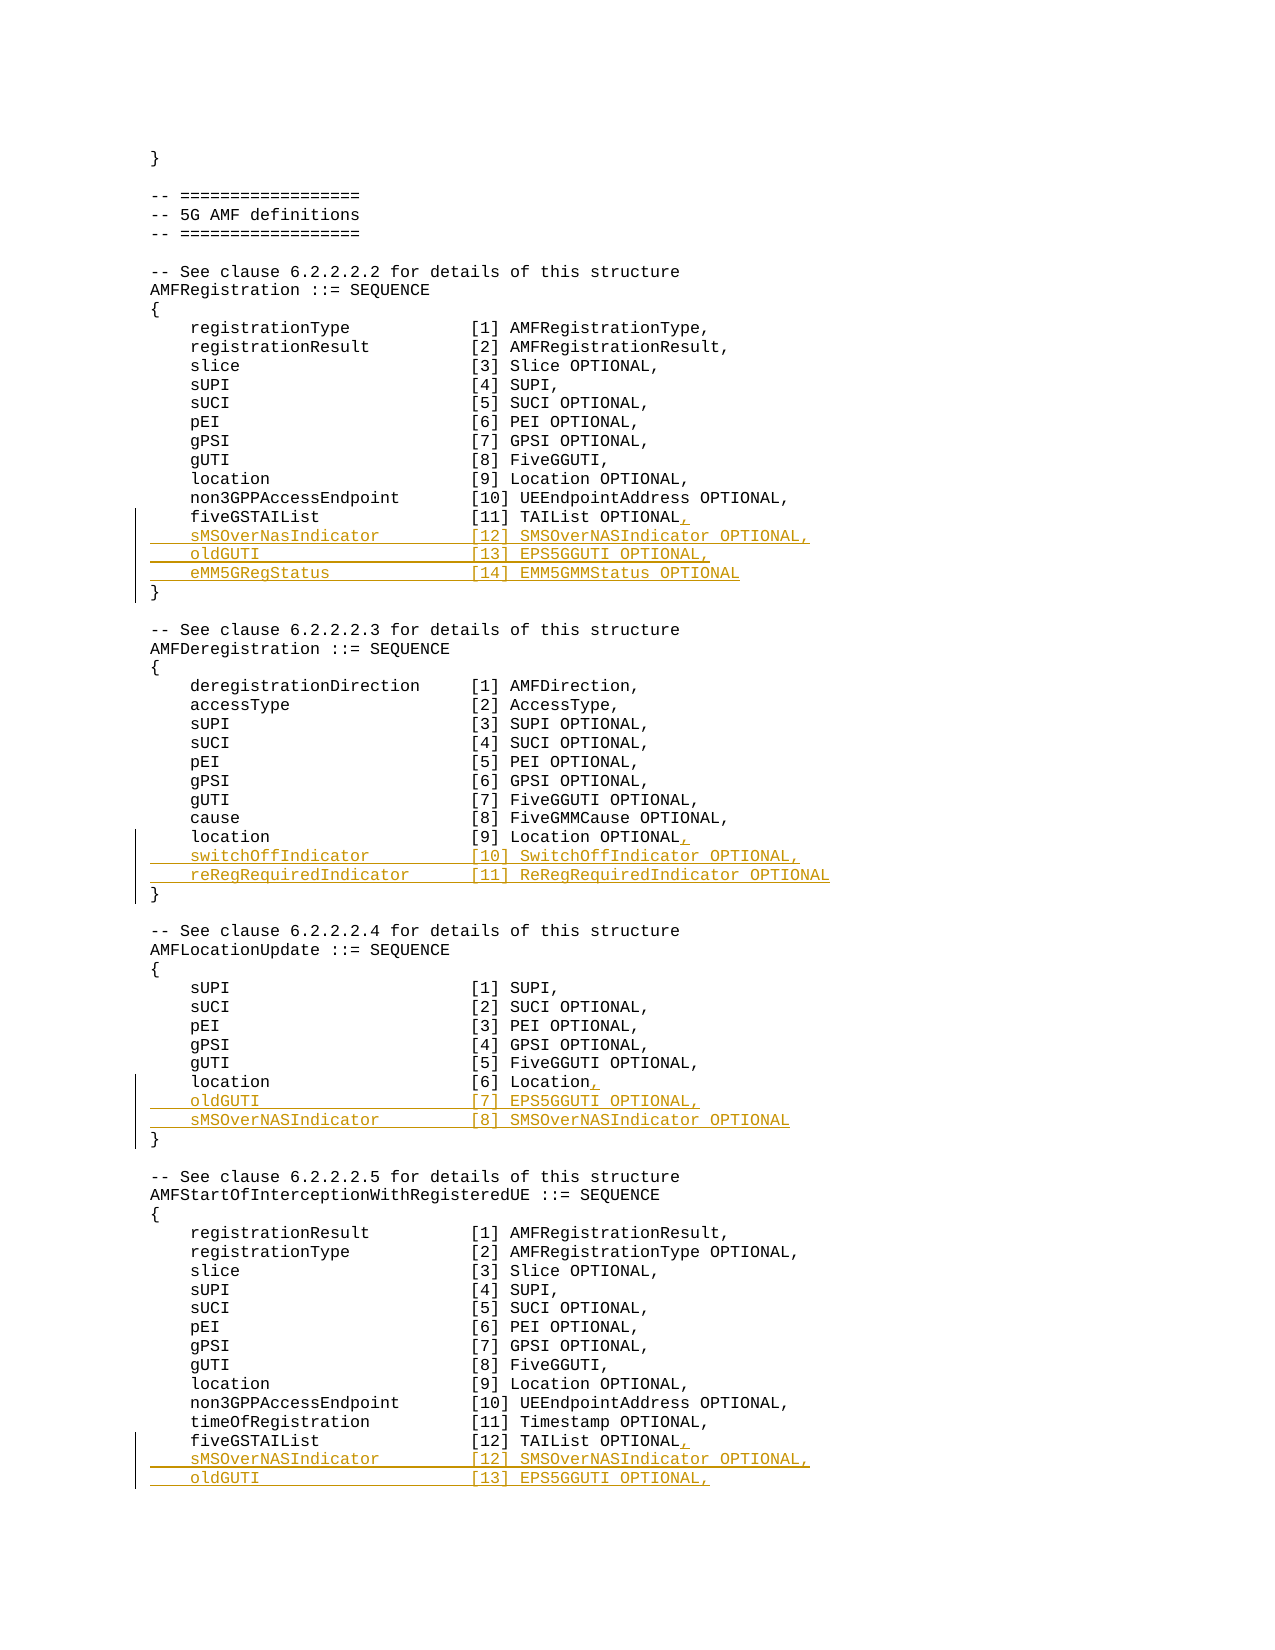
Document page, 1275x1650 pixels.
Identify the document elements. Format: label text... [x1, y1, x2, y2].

text gPSI [7] GPSI OPTIONAL, [150, 433, 1125, 452]
text { [150, 659, 1125, 678]
text sUCI [5] SUCI OPTIONAL, [150, 395, 1125, 414]
text sUPI [3] SUPI OPTIONAL, [150, 716, 1125, 734]
text fiveGSTAIList [11] TAIList OPTIONAL [150, 508, 1125, 527]
text pEI [5] PEI OPTIONAL, [150, 753, 1125, 772]
text deregistrationDirection [1] AMFDirection, [150, 678, 1125, 697]
text registrationType [2] AMFRegistrationType OPTIONAL, [150, 1243, 1125, 1262]
text location [9] Location OPTIONAL, [150, 471, 1125, 489]
text gUTI [7] FiveGGUTI OPTIONAL, [150, 791, 1125, 810]
text location [9] Location OPTIONAL [150, 829, 1125, 848]
text AMFRegistration ::= SEQUENCE [150, 282, 1125, 301]
text sUCI [4] SUCI OPTIONAL, [150, 734, 1125, 753]
text -- See clause 6.2.2.2.2 for details of this structure [150, 263, 1125, 282]
text sUPI [4] SUPI, [150, 376, 1125, 395]
text { [150, 961, 1125, 979]
text AMFDeregistration ::= SEQUENCE [150, 640, 1125, 659]
text slice [3] Slice OPTIONAL, [150, 357, 1125, 376]
text non3GPPAccessEndpoint [10] UEEndpointAddress OPTIONAL, [150, 489, 1125, 508]
text non3GPPAccessEndpoint [10] UEEndpointAddress OPTIONAL, [150, 1394, 1125, 1413]
text cause [8] FiveGMMCause OPTIONAL, [150, 810, 1125, 829]
text gUTI [8] FiveGGUTI, [150, 452, 1125, 471]
text sUPI [1] SUPI, [150, 979, 1125, 998]
text AMFLocationUpdate ::= SEQUENCE [150, 942, 1125, 961]
text pEI [3] PEI OPTIONAL, [150, 1017, 1125, 1036]
text -- ================== [150, 225, 1125, 244]
text } [150, 885, 1125, 904]
text gUTI [5] FiveGGUTI OPTIONAL, [150, 1055, 1125, 1074]
text sUCI [2] SUCI OPTIONAL, [150, 998, 1125, 1017]
text { [150, 1206, 1125, 1225]
text pEI [6] PEI OPTIONAL, [150, 414, 1125, 433]
text -- See clause 6.2.2.2.3 for details of this structure [150, 621, 1125, 640]
text accessType [2] AccessType, [150, 697, 1125, 716]
text sUPI [4] SUPI, [150, 1281, 1125, 1300]
text AMFStartOfInterceptionWithRegisteredUE ::= SEQUENCE [150, 1187, 1125, 1206]
text gUTI [8] FiveGGUTI, [150, 1357, 1125, 1376]
text location [9] Location OPTIONAL, [150, 1376, 1125, 1394]
text location [6] Location [150, 1074, 1125, 1093]
text } [150, 584, 1125, 602]
text registrationType [1] AMFRegistrationType, [150, 320, 1125, 338]
text fiveGSTAIList [12] TAIList OPTIONAL [150, 1432, 1125, 1451]
text gPSI [6] GPSI OPTIONAL, [150, 772, 1125, 791]
text timeOfRegistration [11] Timestamp OPTIONAL, [150, 1413, 1125, 1432]
text } [150, 1130, 1125, 1149]
text } [150, 150, 1125, 169]
text sUCI [5] SUCI OPTIONAL, [150, 1300, 1125, 1319]
text pEI [6] PEI OPTIONAL, [150, 1319, 1125, 1338]
text gPSI [7] GPSI OPTIONAL, [150, 1338, 1125, 1357]
text -- ================== [150, 188, 1125, 207]
text -- 5G AMF definitions [150, 207, 1125, 225]
text -- See clause 6.2.2.2.4 for details of this structure [150, 923, 1125, 942]
text -- See clause 6.2.2.2.5 for details of this structure [150, 1168, 1125, 1187]
text registrationResult [1] AMFRegistrationResult, [150, 1225, 1125, 1243]
text { [150, 301, 1125, 320]
text gPSI [4] GPSI OPTIONAL, [150, 1036, 1125, 1055]
text registrationResult [2] AMFRegistrationResult, [150, 338, 1125, 357]
text slice [3] Slice OPTIONAL, [150, 1262, 1125, 1281]
